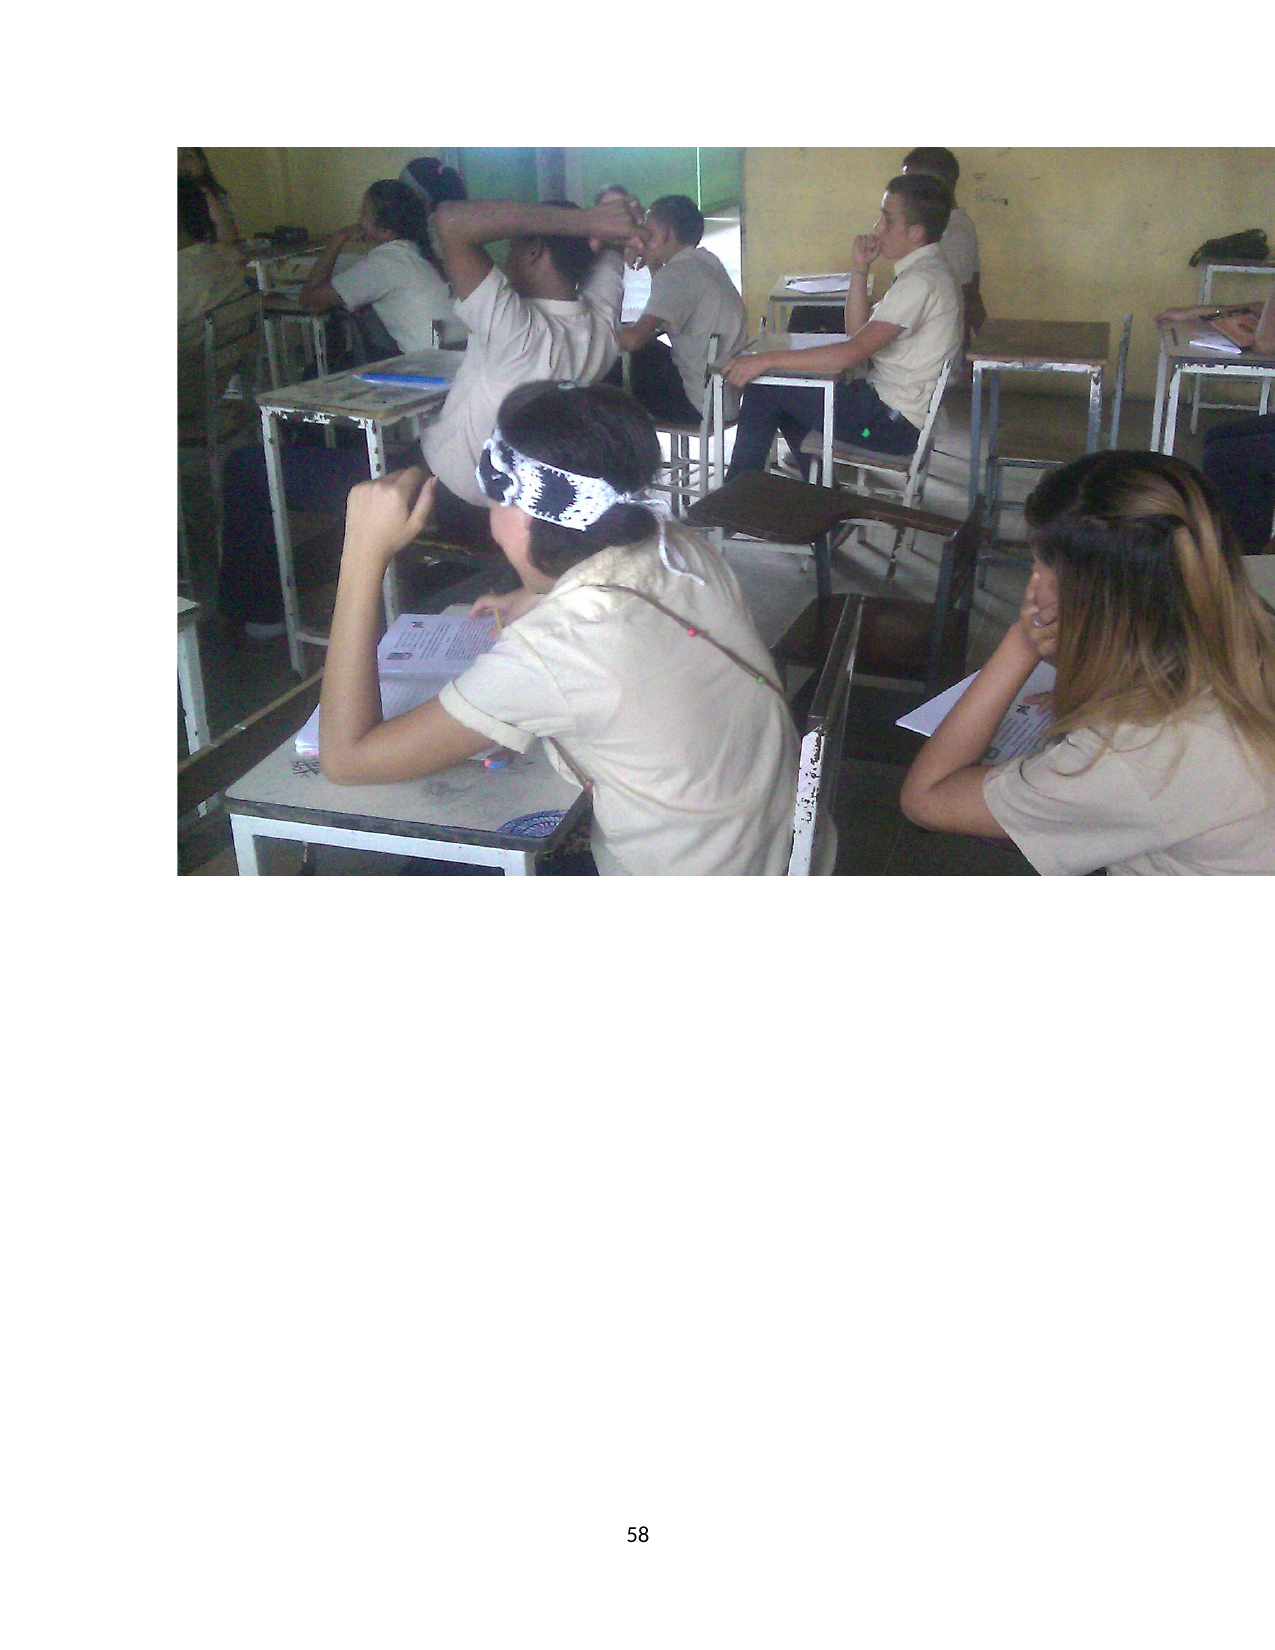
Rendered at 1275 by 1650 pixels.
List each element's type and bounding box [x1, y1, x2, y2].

picture [177, 147, 1275, 876]
